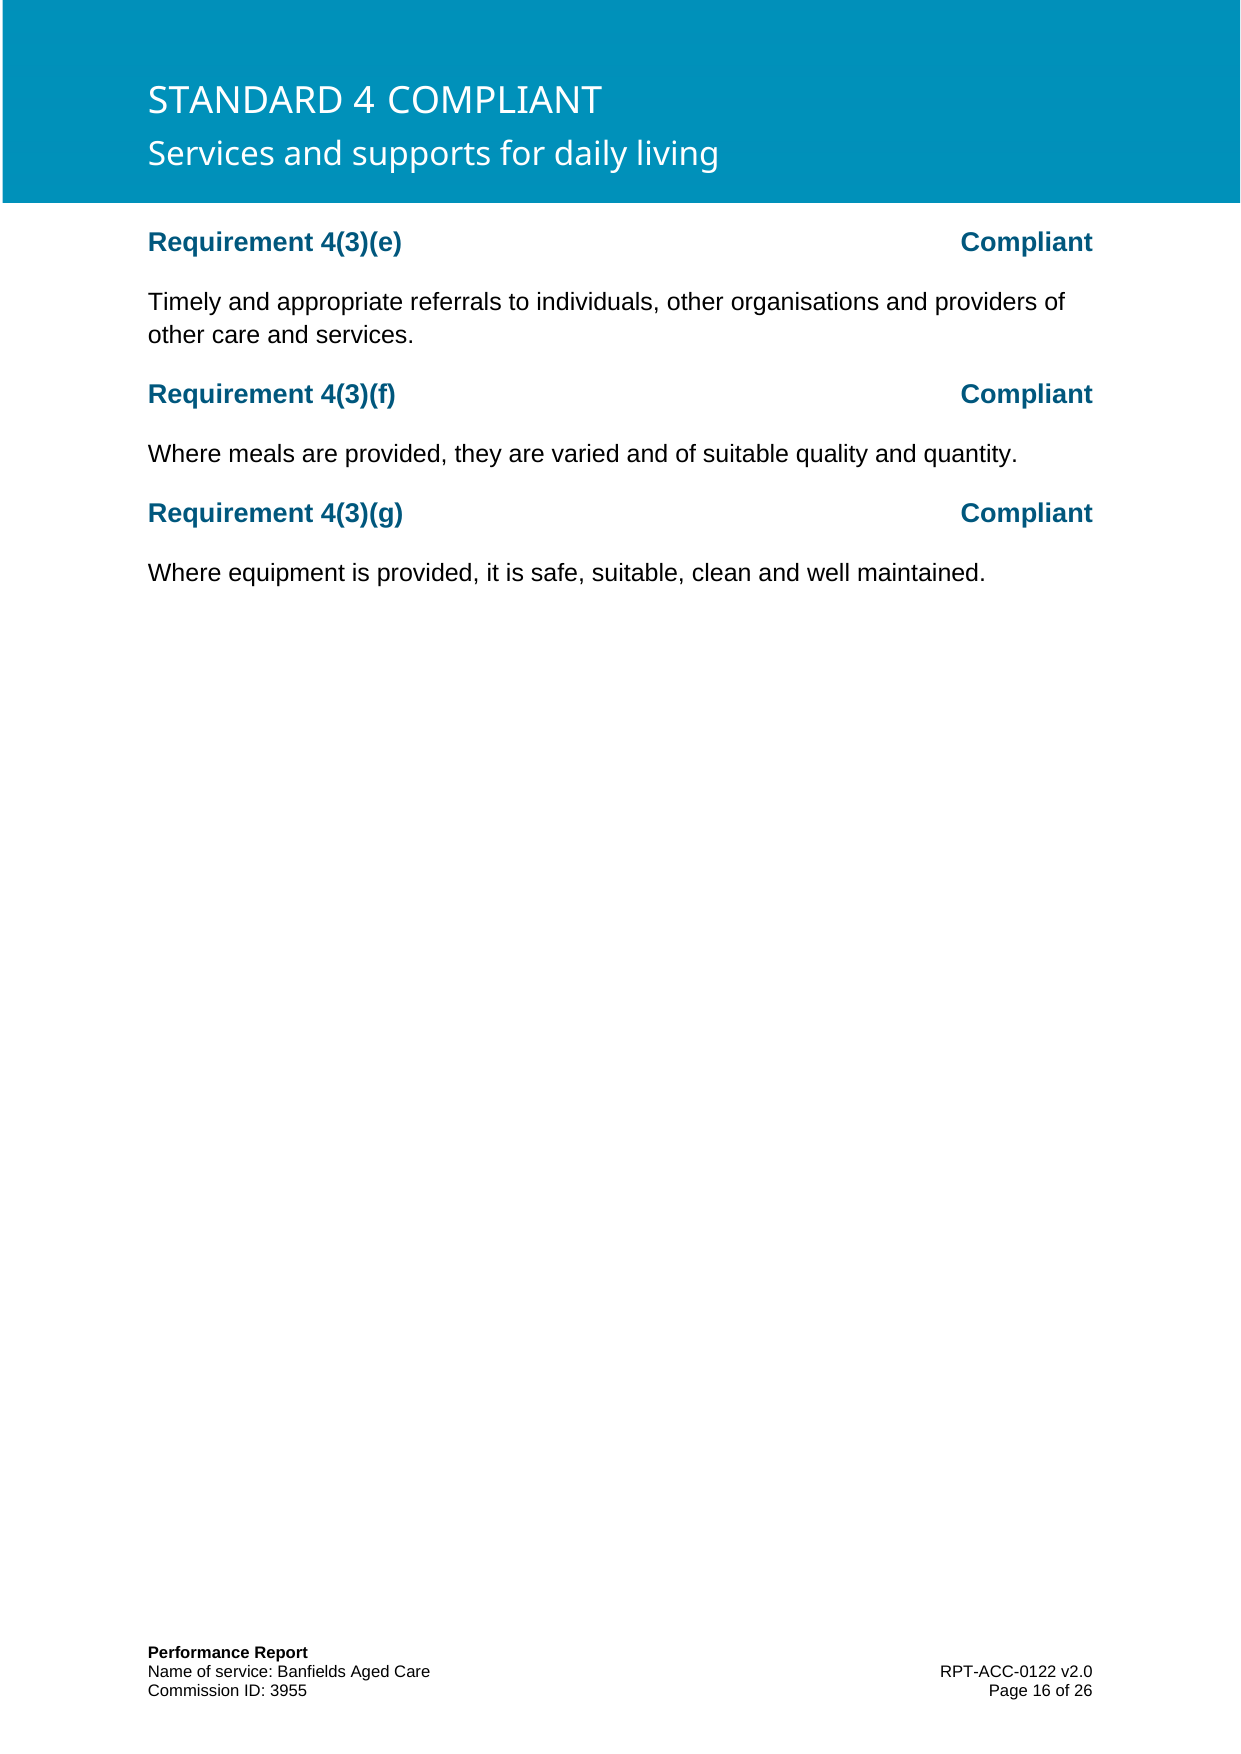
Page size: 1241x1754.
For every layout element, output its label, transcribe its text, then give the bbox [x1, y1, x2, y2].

text Where equipment is provided, it is safe, suitable, clean and well maintained. [148, 558, 1092, 587]
text Timely and appropriate referrals to individuals, other organisations and providers of other care and services. [148, 287, 1092, 349]
text Where meals are provided, they are varied and of suitable quality and quantity. [148, 439, 1092, 468]
subtitle Requirement 4(3)(g) Compliant [148, 497, 1092, 528]
subtitle Requirement 4(3)(f) Compliant [148, 378, 1092, 409]
subtitle Requirement 4(3)(e) Compliant [148, 226, 1092, 257]
